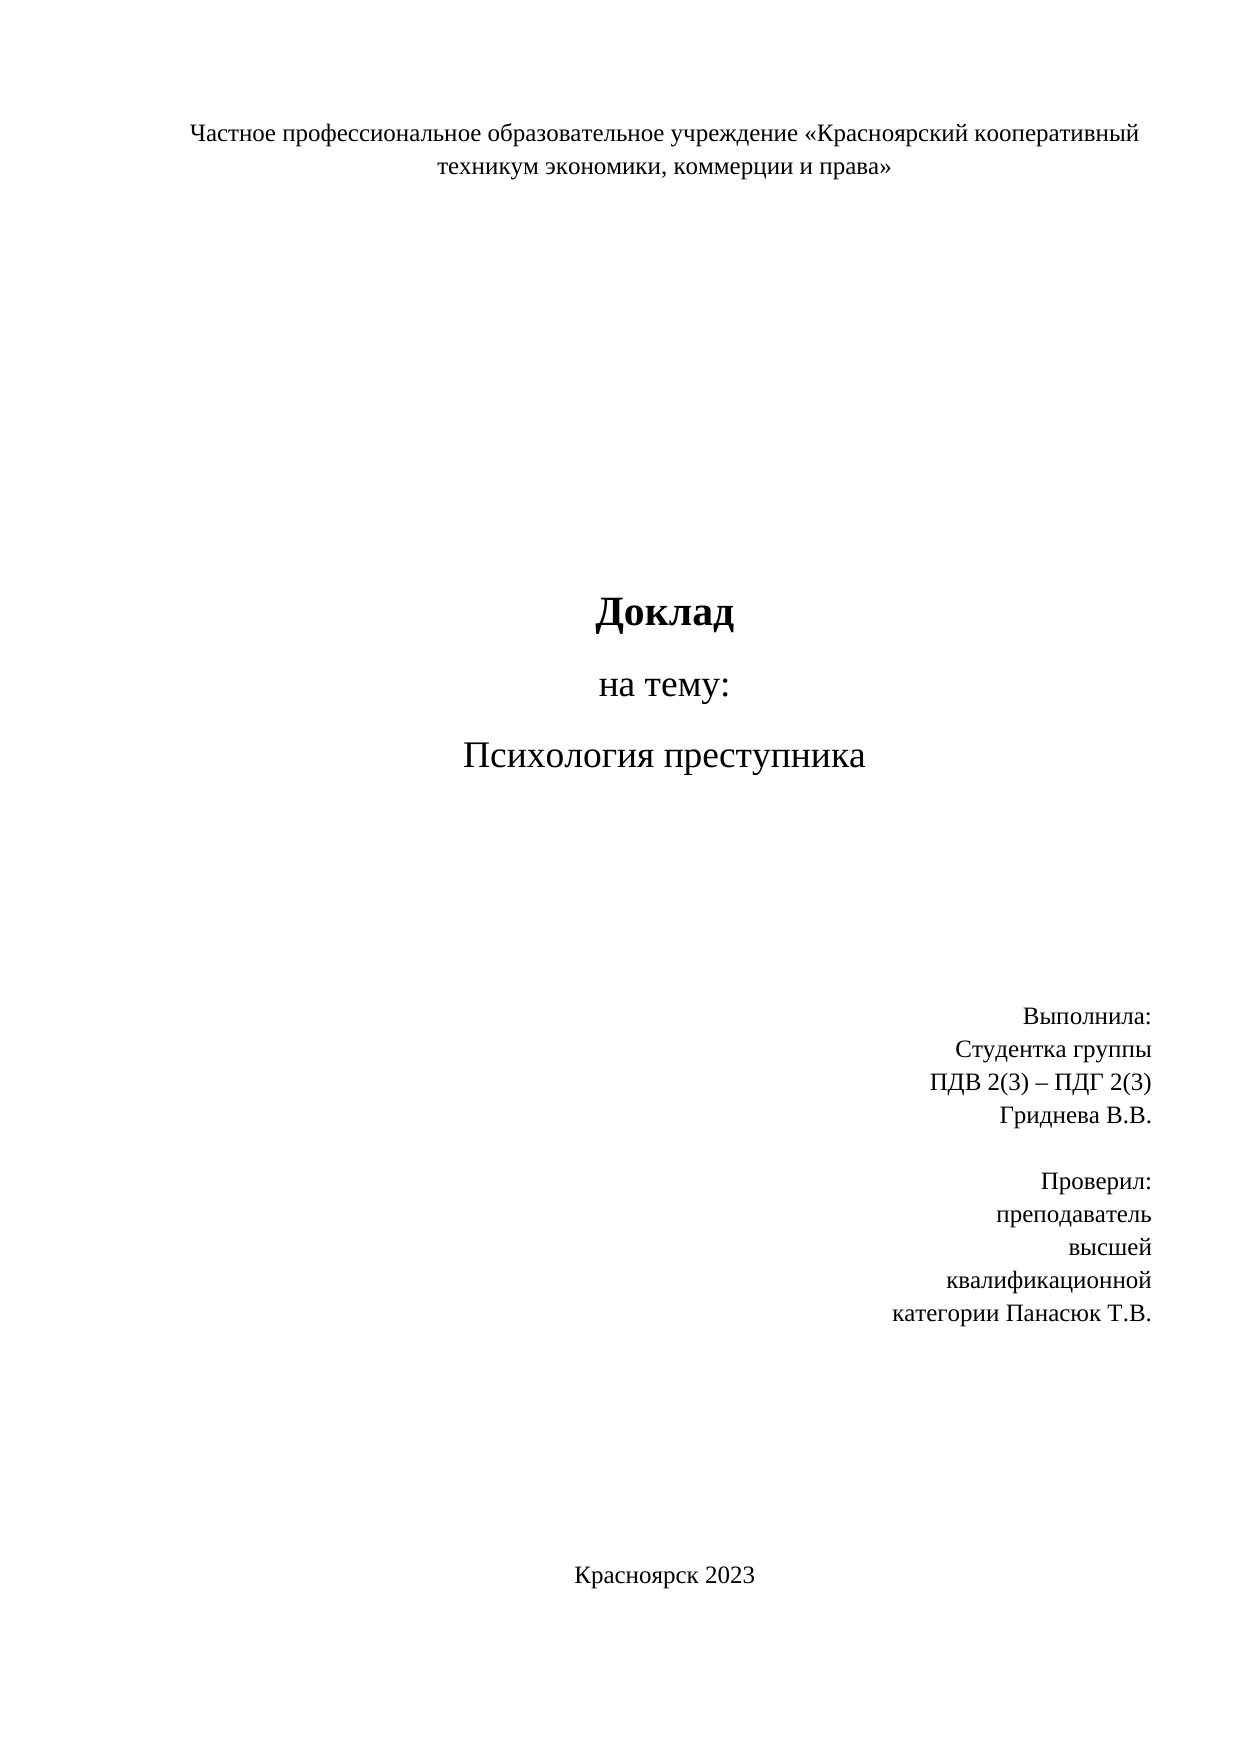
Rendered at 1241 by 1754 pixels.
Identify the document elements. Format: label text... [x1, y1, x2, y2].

text квалификационной [177, 1265, 1152, 1294]
text Выполнила: [177, 1001, 1152, 1029]
text Студентка группы [177, 1034, 1152, 1063]
text преподаватель [177, 1199, 1152, 1228]
text Психология преступника [177, 732, 1152, 775]
text Гриднева В.В. [177, 1100, 1152, 1129]
text на тему: [177, 662, 1152, 705]
text категории Панасюк Т.В. [177, 1298, 1152, 1327]
text Красноярск 2023 [177, 1560, 1152, 1589]
text Частное профессиональное образовательное учреждение «Красноярский кооперативный техникум экономики, коммерции и права» [177, 118, 1152, 180]
text высшей [177, 1232, 1152, 1261]
text Проверил: [177, 1166, 1152, 1195]
text Доклад [177, 586, 1152, 634]
text ПДВ 2(3) – ПДГ 2(3) [177, 1067, 1152, 1096]
